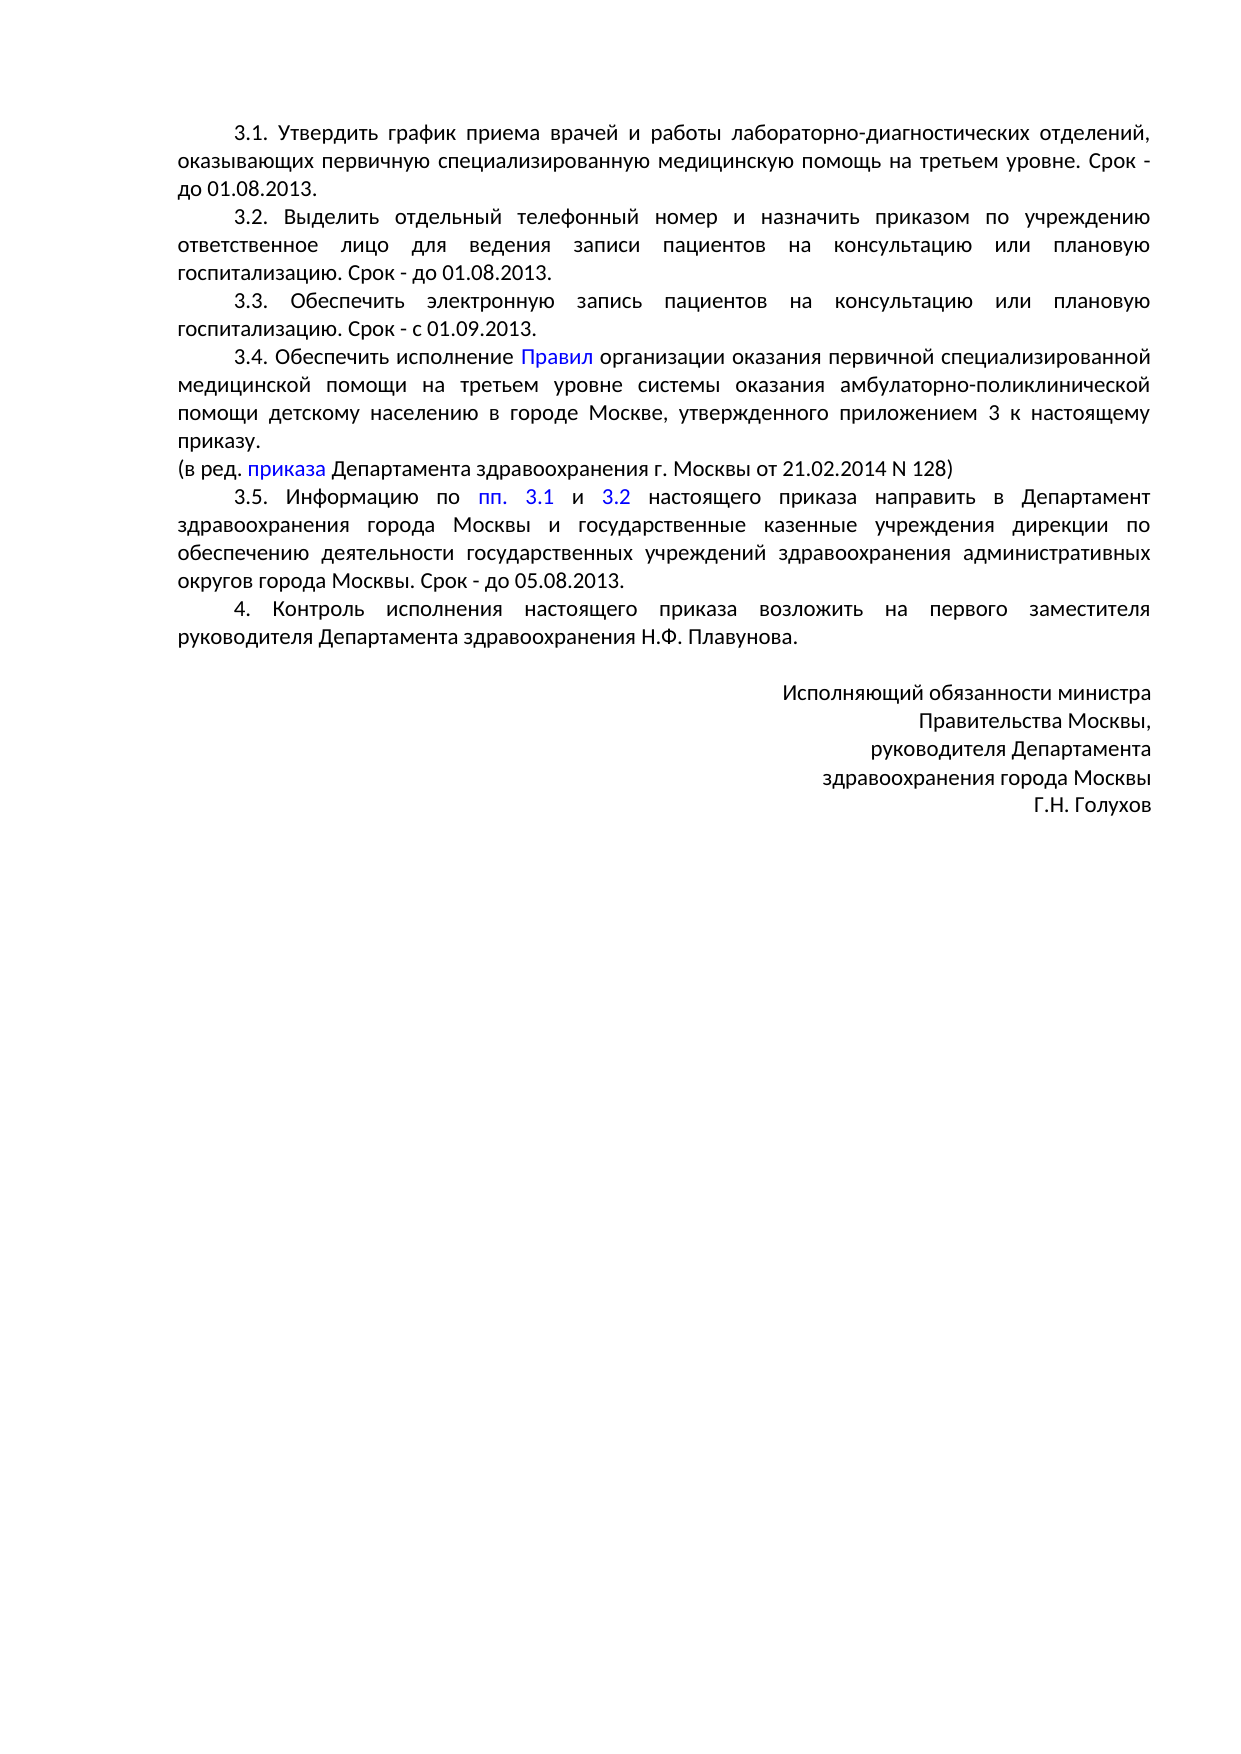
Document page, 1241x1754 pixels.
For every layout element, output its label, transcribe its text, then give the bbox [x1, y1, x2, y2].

text 3.3. Обеспечить электронную запись пациентов на консультацию или плановую госпитализацию. Срок - с 01.09.2013. [177, 286, 1152, 342]
text 3.2. Выделить отдельный телефонный номер и назначить приказом по учреждению ответственное лицо для ведения записи пациентов на консультацию или плановую госпитализацию. Срок - до 01.08.2013. [177, 202, 1152, 286]
text Г.Н. Голухов [177, 791, 1152, 819]
text 3.5. Информацию по пп. 3.1 и 3.2 настоящего приказа направить в Департамент здравоохранения города Москвы и государственные казенные учреждения дирекции по обеспечению деятельности государственных учреждений здравоохранения административных округов города Москвы. Срок - до 05.08.2013. [177, 482, 1152, 594]
text руководителя Департамента [177, 734, 1152, 763]
text 3.1. Утвердить график приема врачей и работы лабораторно-диагностических отделений, оказывающих первичную специализированную медицинскую помощь на третьем уровне. Срок - до 01.08.2013. [177, 118, 1152, 202]
text здравоохранения города Москвы [177, 763, 1152, 791]
text Исполняющий обязанности министра [177, 678, 1152, 707]
text 4. Контроль исполнения настоящего приказа возложить на первого заместителя руководителя Департамента здравоохранения Н.Ф. Плавунова. [177, 594, 1152, 651]
text (в ред. приказа Департамента здравоохранения г. Москвы от 21.02.2014 N 128) [177, 454, 1152, 482]
text 3.4. Обеспечить исполнение Правил организации оказания первичной специализированной медицинской помощи на третьем уровне системы оказания амбулаторно-поликлинической помощи детскому населению в городе Москве, утвержденного приложением 3 к настоящему приказу. [177, 342, 1152, 454]
text Правительства Москвы, [177, 707, 1152, 734]
